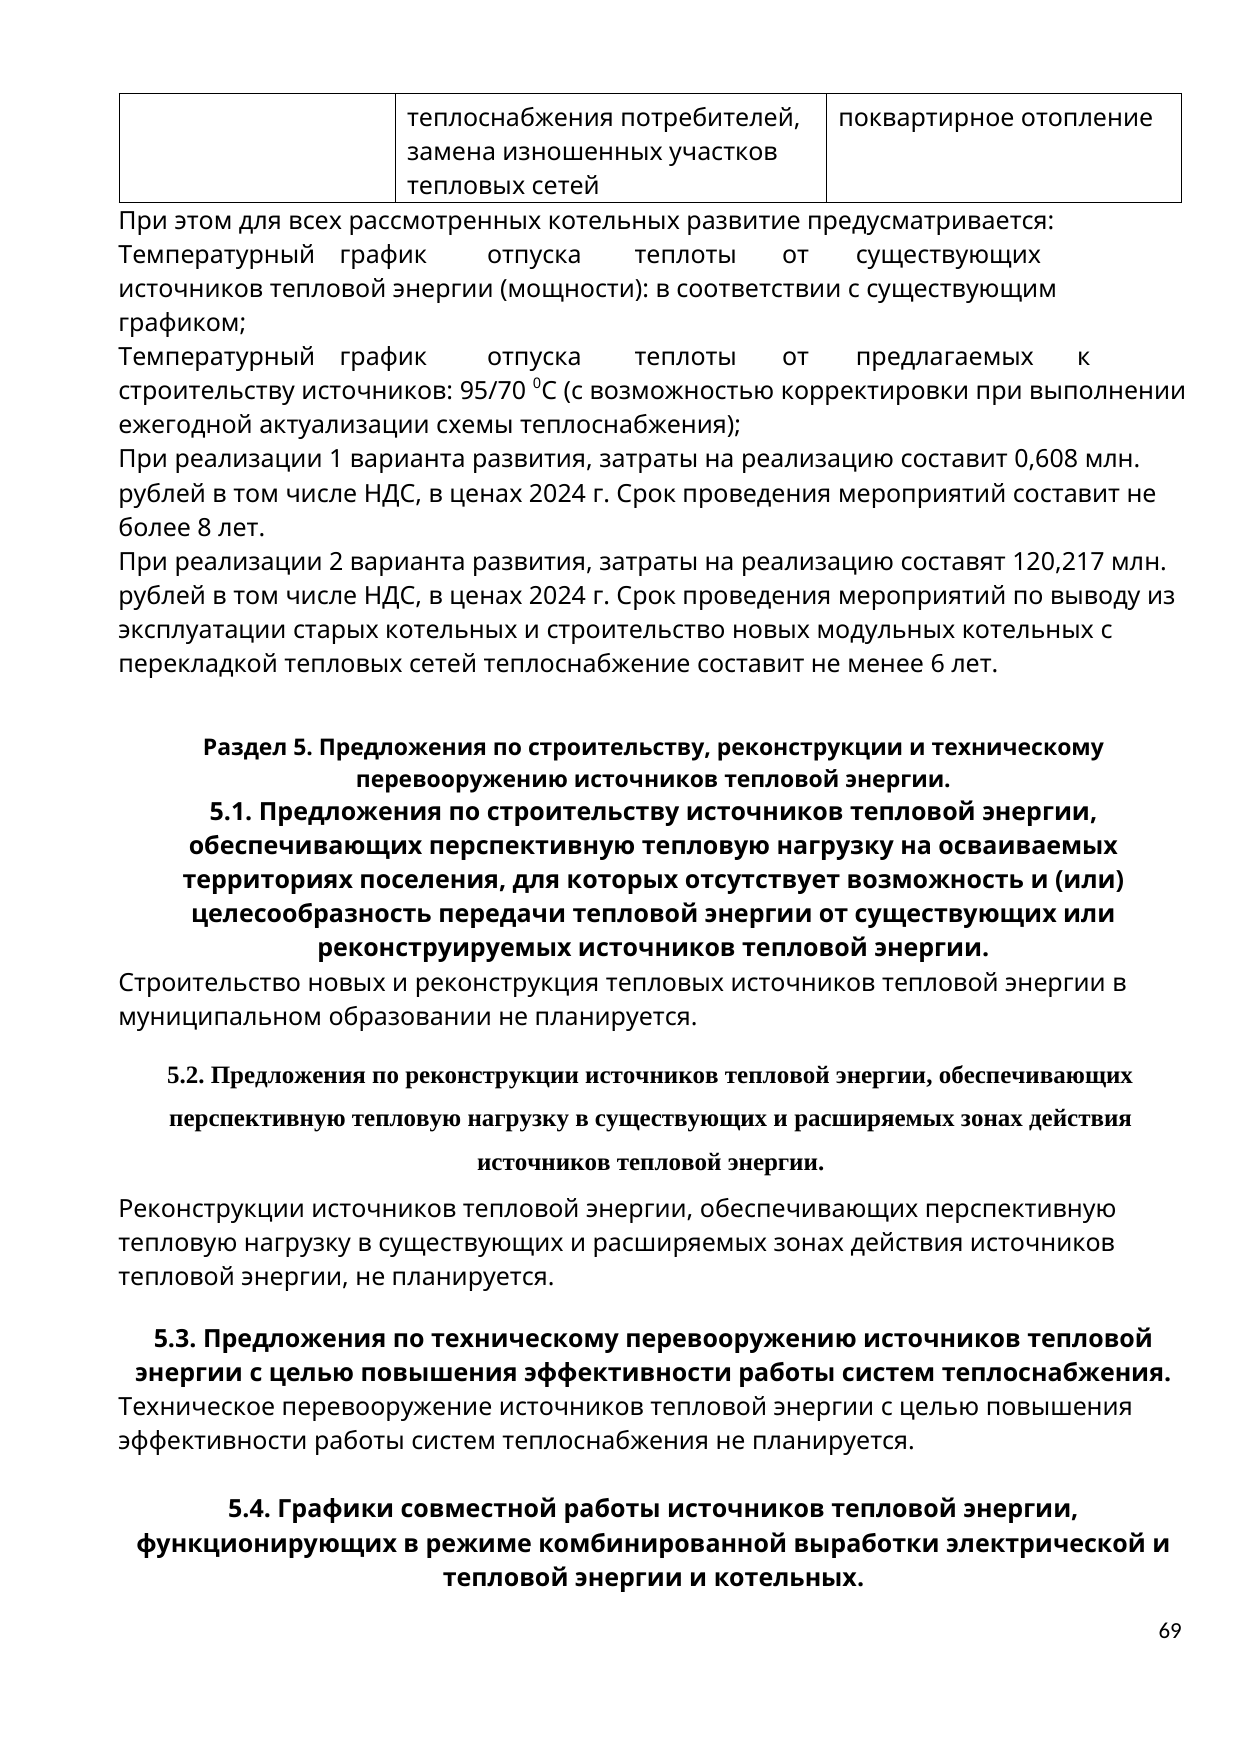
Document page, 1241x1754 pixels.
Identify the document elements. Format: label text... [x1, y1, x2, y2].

text Строительство новых и реконструкция тепловых источников тепловой энергии в муниципальном образовании не планируется. [118, 964, 1188, 1032]
text рублей в том числе НДС, в ценах 2024 г. Срок проведения мероприятий составит не более 8 лет. [118, 475, 1188, 543]
text Реконструкции источников тепловой энергии, обеспечивающих перспективную тепловую нагрузку в существующих и расширяемых зонах действия источников тепловой энергии, не планируется. [118, 1191, 1188, 1293]
text Раздел 5. Предложения по строительству, реконструкции и техническому перевооружению источников тепловой энергии. [118, 731, 1188, 794]
text 5.1. Предложения по строительству источников тепловой энергии, обеспечивающих перспективную тепловую нагрузку на осваиваемых территориях поселения, для которых отсутствует возможность и (или) целесообразность передачи тепловой энергии от существующих или реконструируемых источников тепловой энергии. [118, 794, 1188, 964]
text 5.2. Предложения по реконструкции источников тепловой энергии, обеспечивающих перспективную тепловую нагрузку в существующих и расширяемых зонах действия источников тепловой энергии. [116, 1060, 1184, 1175]
text Техническое перевооружение источников тепловой энергии с целью повышения эффективности работы систем теплоснабжения не планируется. [118, 1389, 1188, 1457]
text Температурный график отпуска теплоты от предлагаемых к [118, 339, 1188, 373]
text При реализации 2 варианта развития, затраты на реализацию составят 120,217 млн. рублей в том числе НДС, в ценах 2024 г. Срок проведения мероприятий по выводу из эксплуатации старых котельных и строительство новых модульных котельных с перекладкой тепловых сетей теплоснабжение составит не менее 6 лет. [118, 543, 1188, 679]
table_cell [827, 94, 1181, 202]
text 5.4. Графики совместной работы источников тепловой энергии, функционирующих в режиме комбинированной выработки электрической и тепловой энергии и котельных. [118, 1491, 1188, 1593]
text 5.3. Предложения по техническому перевооружению источников тепловой энергии с целью повышения эффективности работы систем теплоснабжения. [118, 1321, 1188, 1389]
text источников тепловой энергии (мощности): в соответствии с существующим графиком; [118, 271, 1188, 339]
text строительству источников: 95/70 0С (с возможностью корректировки при выполнении ежегодной актуализации схемы теплоснабжения); [118, 373, 1188, 441]
text При этом для всех рассмотренных котельных развитие предусматривается: [118, 203, 1188, 237]
text Температурный график отпуска теплоты от существующих [118, 237, 1188, 271]
text При реализации 1 варианта развития, затраты на реализацию составит 0,608 млн. [118, 441, 1188, 475]
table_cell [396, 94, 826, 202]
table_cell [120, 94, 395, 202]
